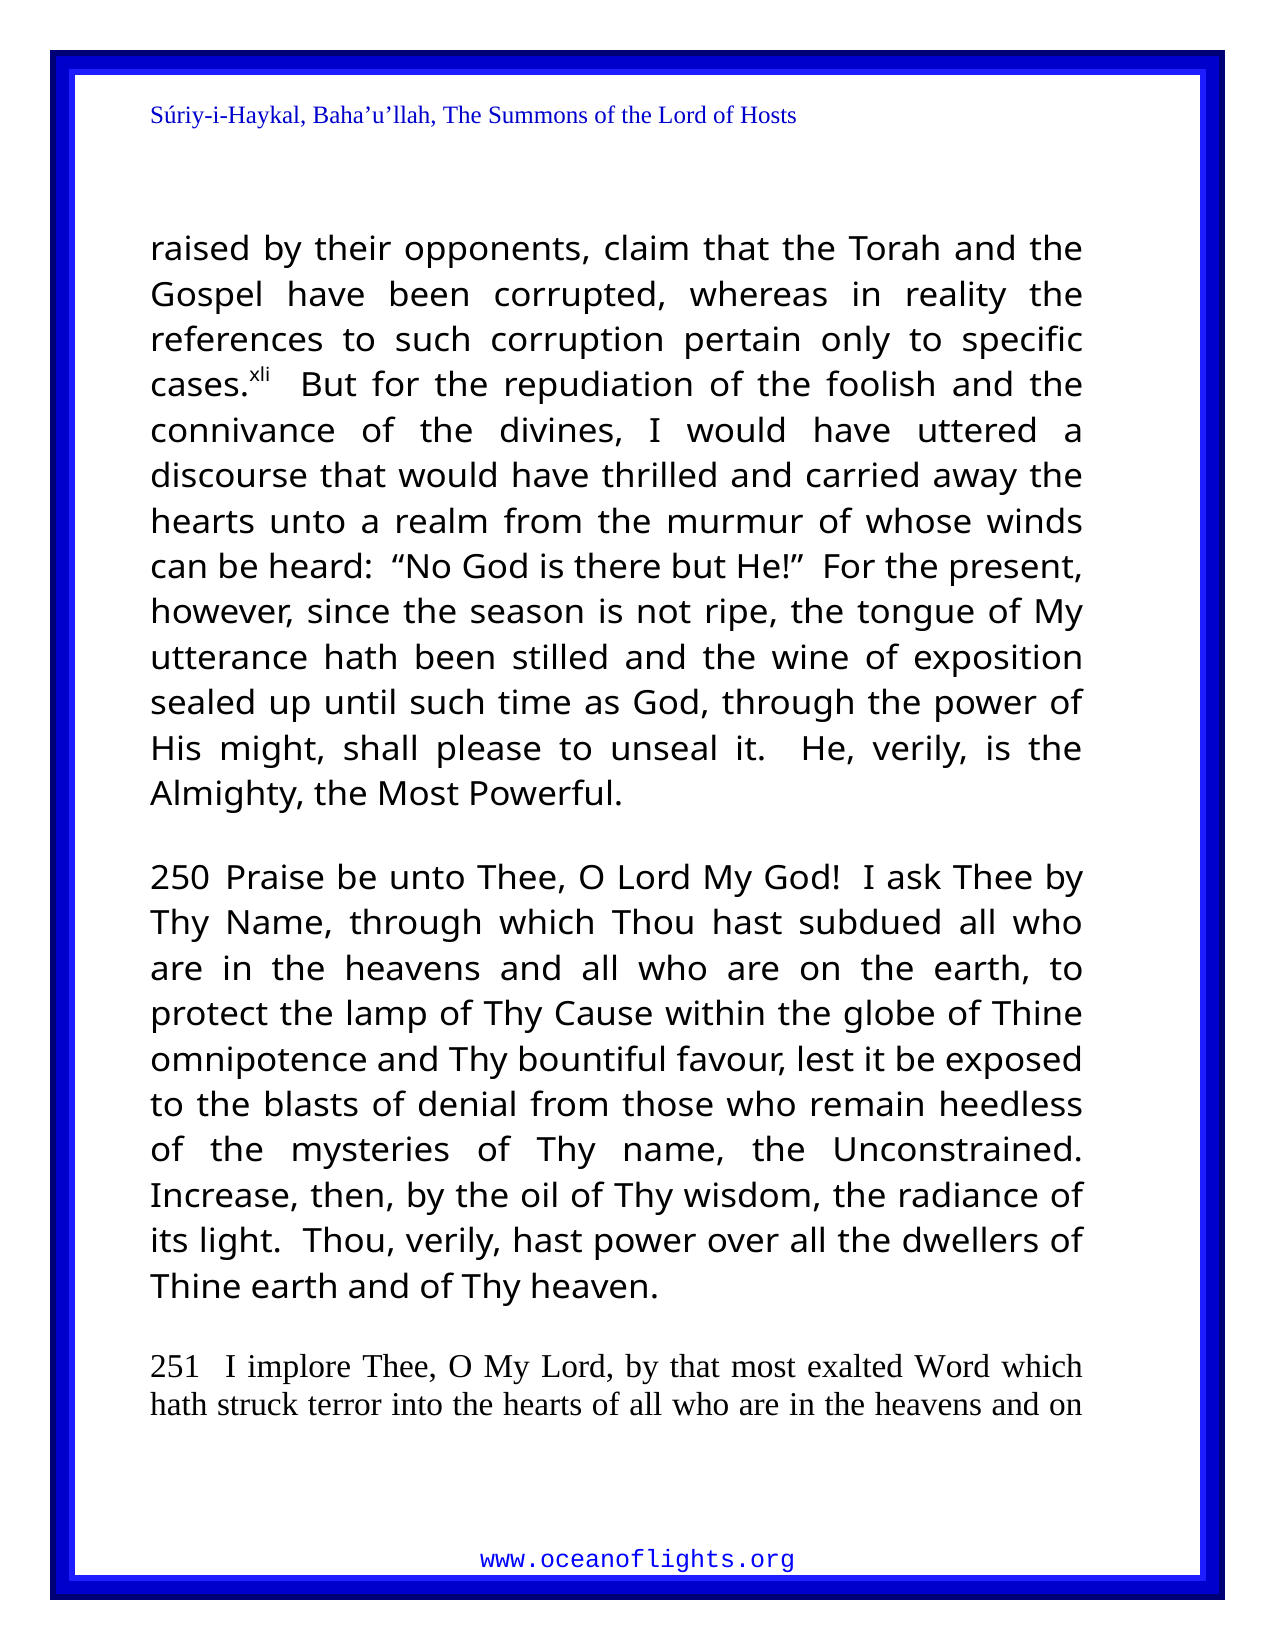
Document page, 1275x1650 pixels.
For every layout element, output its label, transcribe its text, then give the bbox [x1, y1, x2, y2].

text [150, 225, 1084, 815]
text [150, 1346, 1084, 1423]
text 250 Praise be unto Thee, O Lord My God! I ask Thee by Thy Name, through which Thou hast subdued all who are in the heavens and all who are on the earth, to protect the lamp of Thy Cause within the globe of Thine omnipotence and Thy bountiful favour, lest it be exposed to the blasts of denial from those who remain heedless of the mysteries of Thy name, the Unconstrained. Increase, then, by the oil of Thy wisdom, the radiance of its light. Thou, verily, hast power over all the dwellers of Thine earth and of Thy heaven. [150, 854, 1084, 1308]
